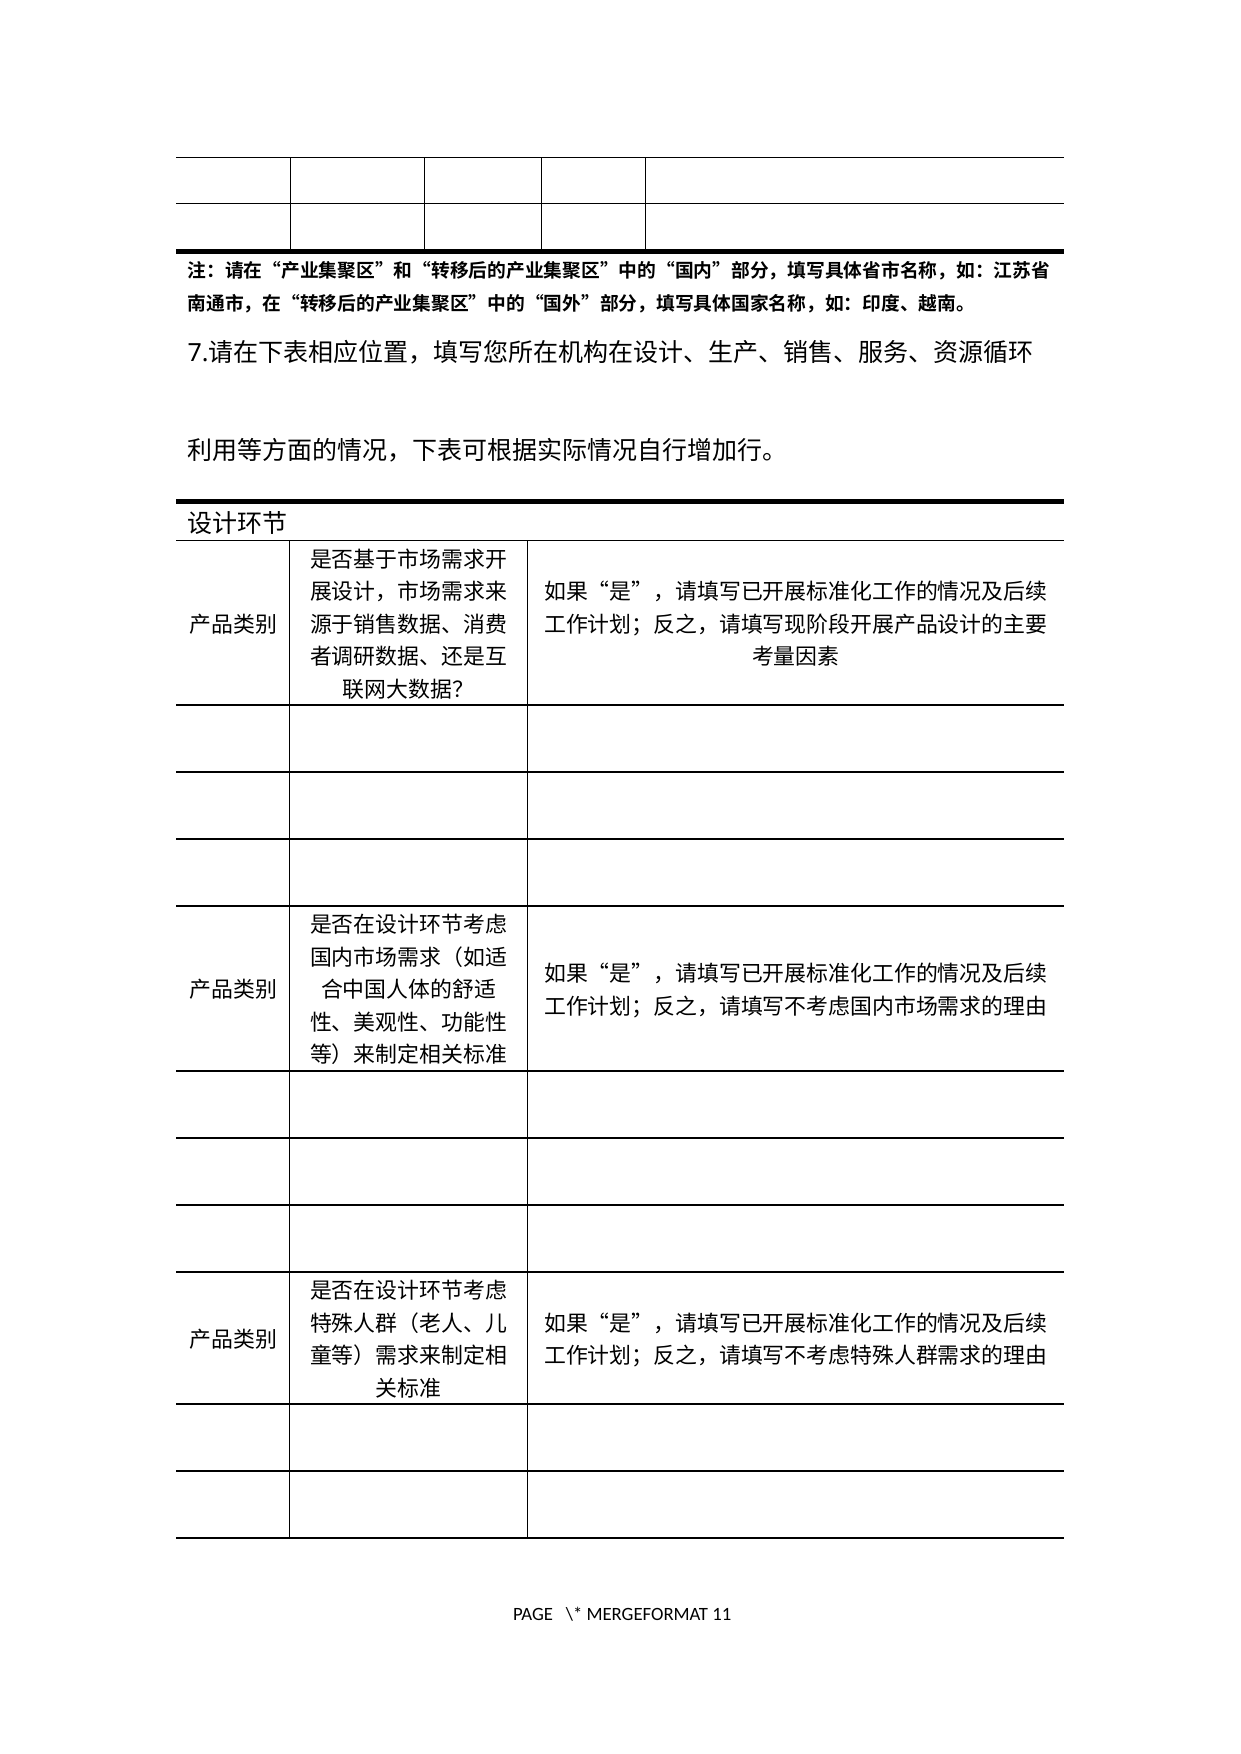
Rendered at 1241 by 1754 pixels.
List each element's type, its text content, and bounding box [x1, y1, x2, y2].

table_cell [528, 1472, 1064, 1537]
table_cell 产品类别 [176, 541, 289, 704]
table_cell [176, 840, 289, 905]
text 注：请在“产业集聚区”和“转移后的产业集聚区”中的“国内”部分，填写具体省市名称，如：江苏省南通市，在“转移后的产业集聚区”中的“国外”部分，填写具体国家名称，如：印度、越南。 [187, 254, 1053, 318]
table_cell [528, 840, 1064, 905]
table_cell 如果“是”，请填写已开展标准化工作的情况及后续工作计划；反之，请填写不考虑特殊人群需求的理由 [528, 1273, 1064, 1403]
table_cell 如果“是”，请填写已开展标准化工作的情况及后续工作计划；反之，请填写现阶段开展产品设计的主要考量因素 [528, 541, 1064, 704]
table_cell [176, 158, 290, 203]
table_cell [290, 1472, 527, 1537]
table_cell [176, 1405, 289, 1470]
table_cell [176, 1472, 289, 1537]
table_cell [290, 1206, 527, 1271]
table_cell 如果“是”，请填写已开展标准化工作的情况及后续工作计划；反之，请填写不考虑国内市场需求的理由 [528, 907, 1064, 1069]
table_cell [646, 204, 1064, 249]
table_cell [290, 840, 527, 905]
table_cell [176, 773, 289, 838]
table_cell [528, 1206, 1064, 1271]
table_cell [291, 158, 424, 203]
text 7.请在下表相应位置，填写您所在机构在设计、生产、销售、服务、资源循环利用等方面的情况，下表可根据实际情况自行增加行。 [187, 318, 1053, 481]
table_cell [290, 1405, 527, 1470]
table_cell [528, 1072, 1064, 1137]
table_cell [176, 1206, 289, 1271]
table_cell [425, 204, 541, 249]
table_cell [528, 1405, 1064, 1470]
table_cell [542, 204, 645, 249]
table_cell [176, 706, 289, 771]
table_cell [425, 158, 541, 203]
table_cell [290, 773, 527, 838]
table_cell 是否在设计环节考虑国内市场需求（如适合中国人体的舒适性、美观性、功能性等）来制定相关标准 [290, 907, 527, 1069]
table_cell [542, 158, 645, 203]
table_cell [528, 706, 1064, 771]
table_cell [176, 204, 290, 249]
table_cell [646, 158, 1064, 203]
table_cell [176, 1139, 289, 1204]
table_cell [528, 1139, 1064, 1204]
table_cell 是否基于市场需求开展设计，市场需求来源于销售数据、消费者调研数据、还是互联网大数据？ [290, 541, 527, 704]
table_cell [291, 204, 424, 249]
table_cell 是否在设计环节考虑特殊人群（老人、儿童等）需求来制定相关标准 [290, 1273, 527, 1403]
table_header 设计环节 [176, 504, 1064, 540]
table_cell 产品类别 [176, 1273, 289, 1403]
table_cell [290, 1139, 527, 1204]
table_cell [290, 1072, 527, 1137]
table_cell [528, 773, 1064, 838]
table_cell [176, 1072, 289, 1137]
table_cell 产品类别 [176, 907, 289, 1069]
table_cell [290, 706, 527, 771]
